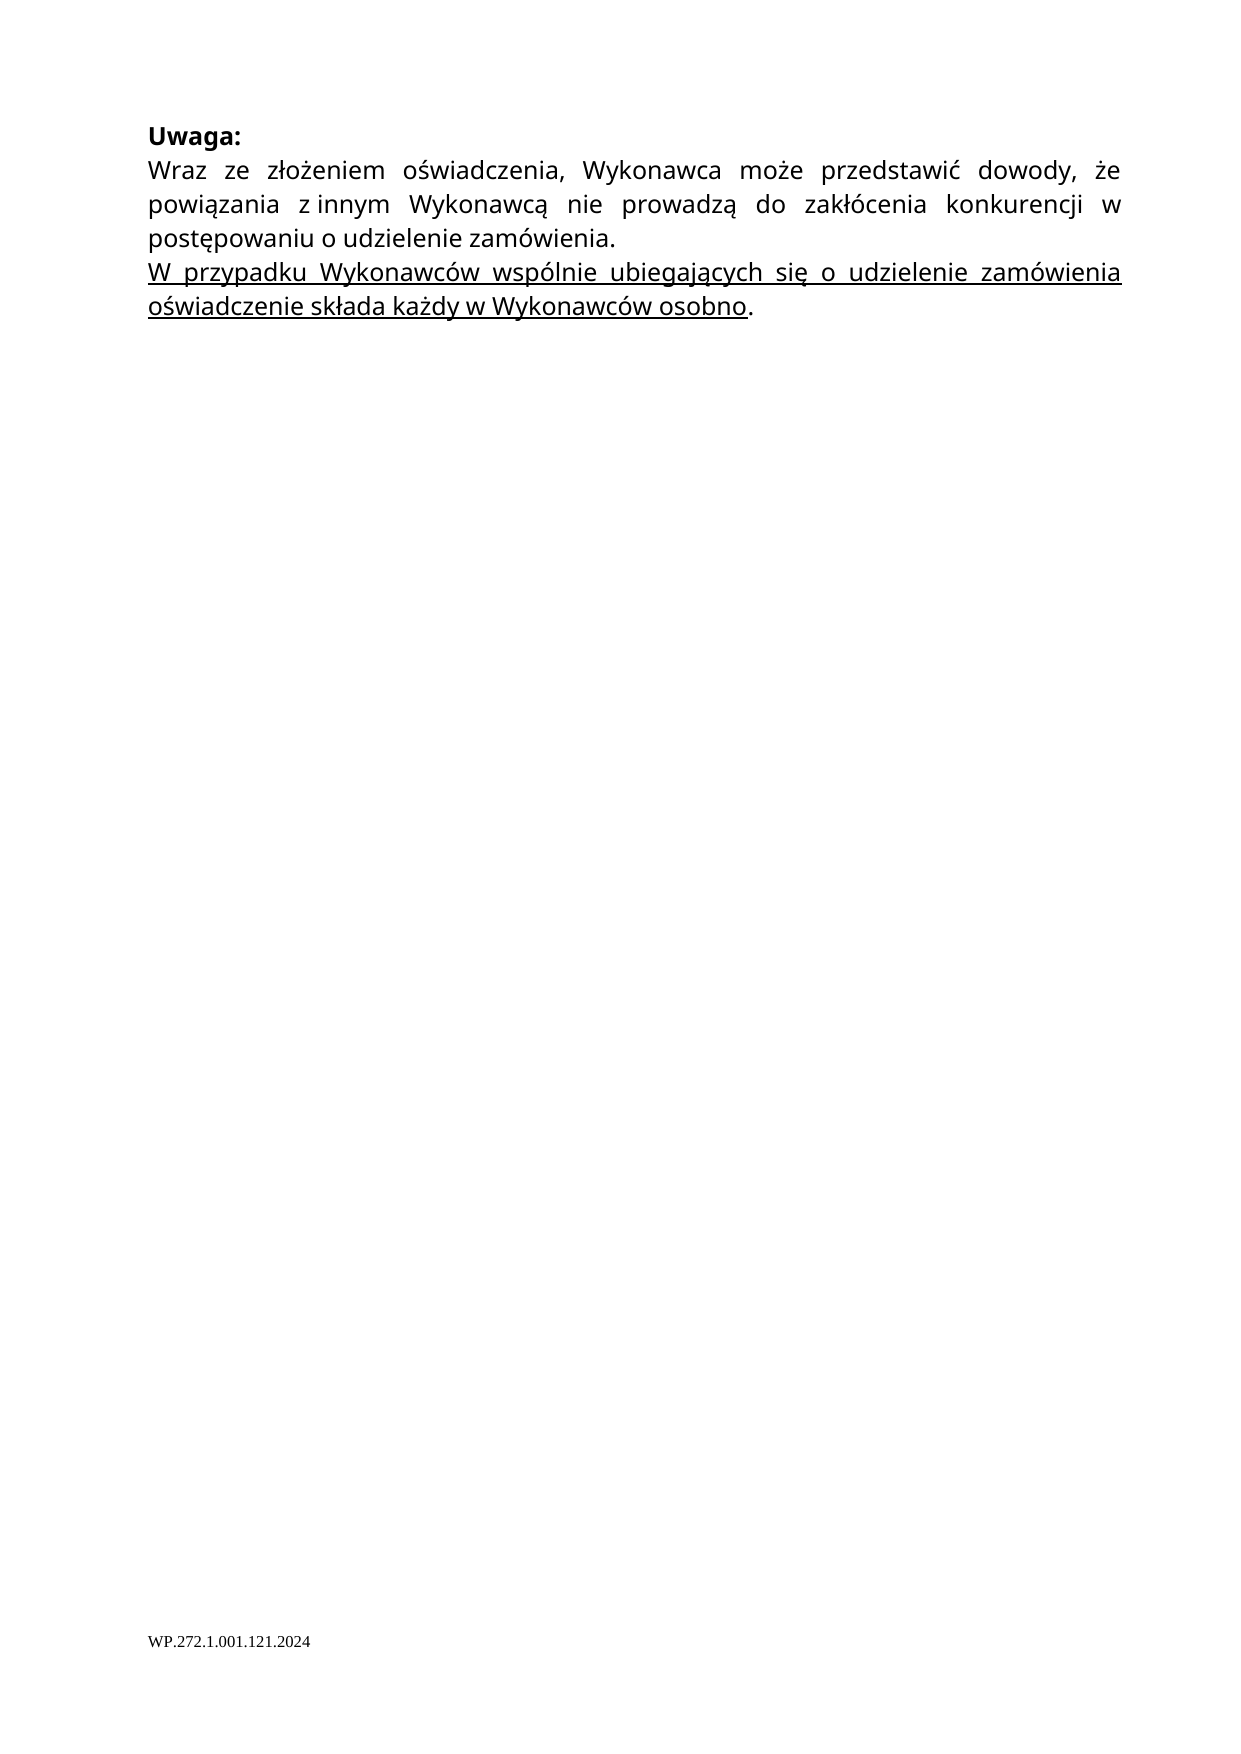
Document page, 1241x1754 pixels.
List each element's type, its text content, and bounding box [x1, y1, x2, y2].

text W przypadku Wykonawców wspólnie ubiegających się o udzielenie zamówienia oświadczenie składa każdy w Wykonawców osobno. [148, 254, 1122, 283]
text Wraz ze złożeniem oświadczenia, Wykonawca może przedstawić dowody, że powiązania z innym Wykonawcą nie prowadzą do zakłócenia konkurencji w postępowaniu o udzielenie zamówienia. [148, 152, 1122, 254]
text W przypadku Wykonawców wspólnie ubiegających się o udzielenie zamówienia oświadczenie składa każdy w Wykonawców osobno. [148, 285, 1122, 323]
text Uwaga: [148, 118, 1122, 152]
